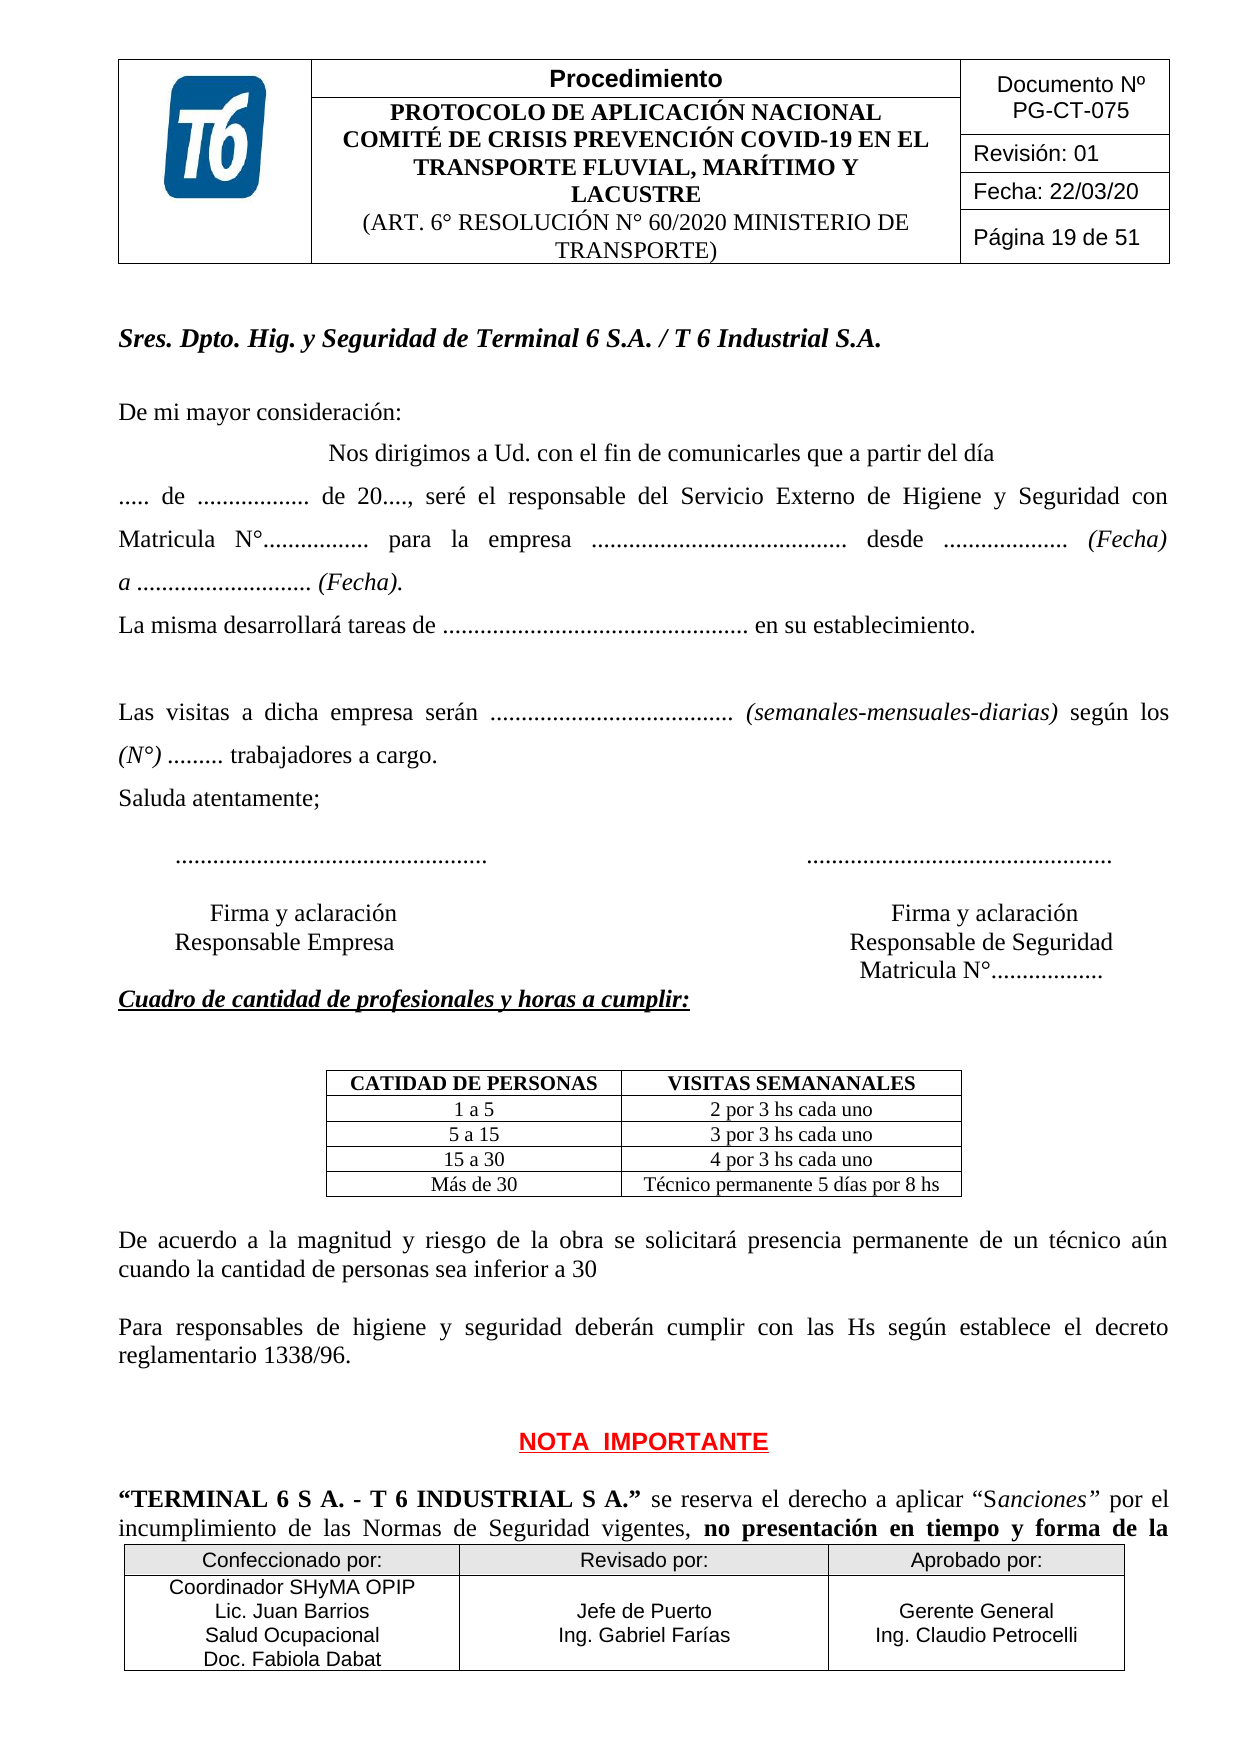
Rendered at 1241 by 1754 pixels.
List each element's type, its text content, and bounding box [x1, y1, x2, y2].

text Nos dirigimos a Ud. con el fin de comunicarles que a partir del día [328, 438, 1169, 467]
table_cell 15 [327, 1122, 621, 1146]
text Firma y aclaración Firma y aclaración [118, 898, 1169, 927]
table_cell 2 por 3 hs cada uno [622, 1096, 961, 1121]
table_cell Técnico permanente 5 días por 8 hs [622, 1172, 961, 1196]
text .................................................. ................................................. [118, 840, 1169, 869]
text Matricula N°.................. [193, 955, 1169, 984]
table_cell 4 por 3 hs cada uno [622, 1147, 961, 1171]
text NOTA IMPORTANTE [118, 1427, 1169, 1456]
table_cell 5 [327, 1096, 621, 1121]
table_header CATIDAD DE PERSONAS [327, 1071, 621, 1095]
table_cell Más de 30 [327, 1172, 621, 1196]
text Las visitas a dicha empresa serán ....................................... (semanales-mensuales-diarias) según los (N°) ......... trabajadores a cargo. [118, 697, 1169, 768]
text Sres. Dpto. Hig. y Seguridad de Terminal 6 S.A. / T 6 Industrial S.A. [118, 322, 1169, 353]
table_cell 30 [327, 1147, 621, 1171]
text Cuadro de cantidad de profesionales y horas a cumplir: [118, 984, 1169, 1013]
text De mi mayor consideración: [118, 397, 1169, 425]
text ..... de .................. de 20...., seré el responsable del Servicio Externo de Higiene y Seguridad con Matricula N°................. para la empresa ......................................... desde .................... (Fecha) a ............................ (Fecha). [118, 481, 1169, 596]
text Saluda atentamente; [118, 783, 1169, 812]
text La misma desarrollará tareas de ................................................. en su establecimiento. [118, 610, 1169, 639]
table_cell 3 por 3 hs cada uno [622, 1122, 961, 1146]
table_header VISITAS SEMANANALES [622, 1071, 961, 1095]
picture [161, 72, 269, 203]
text De acuerdo a la magnitud y riesgo de la obra se solicitará presencia permanente de un técnico aún cuando la cantidad de personas sea inferior a 30 [118, 1226, 1169, 1283]
text Para responsables de higiene y seguridad deberán cumplir con las Hs según establece el decreto reglamentario 1338/96. [118, 1312, 1169, 1369]
text Responsable Empresa Responsable de Seguridad [118, 927, 1169, 955]
